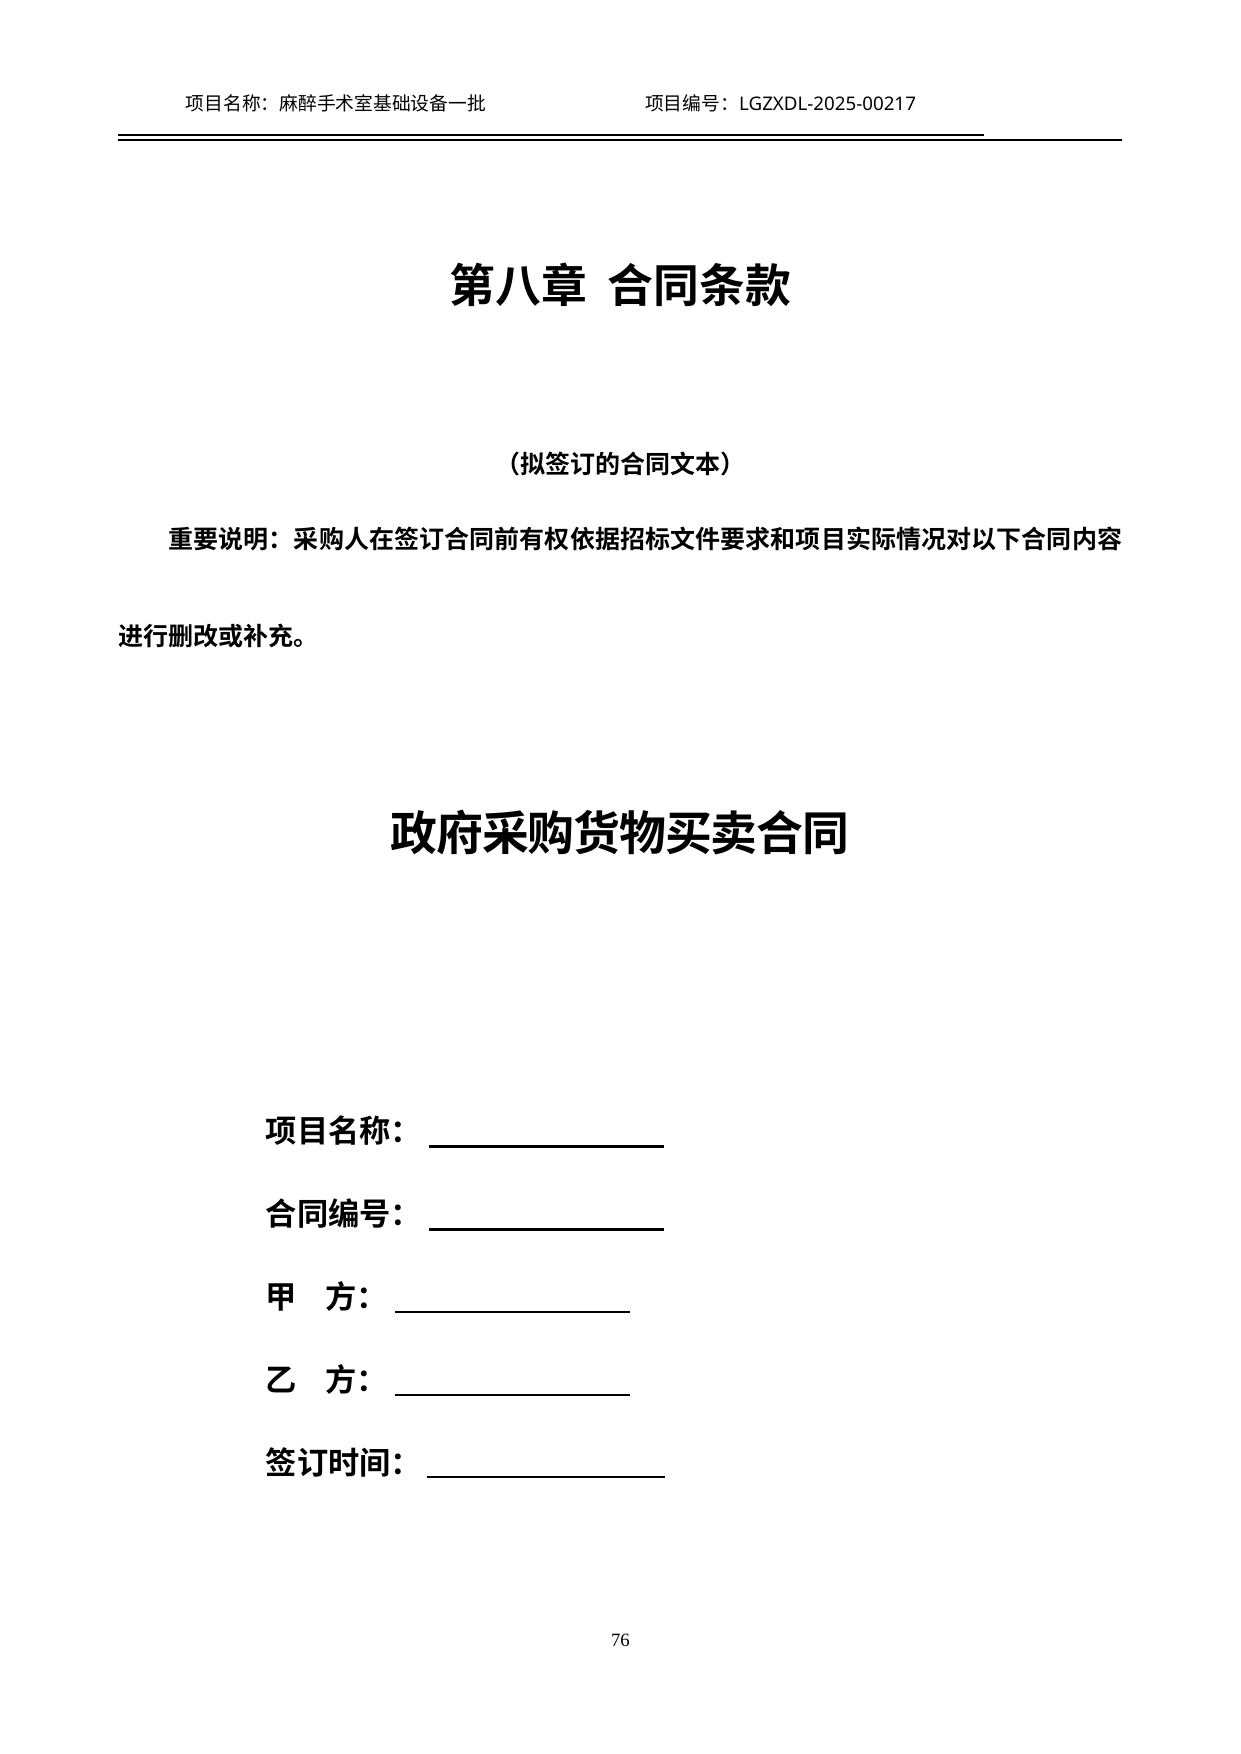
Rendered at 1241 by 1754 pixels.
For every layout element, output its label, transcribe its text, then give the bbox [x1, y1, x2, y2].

text 项目名称： [189, 1107, 1122, 1152]
subtitle 第八章 合同条款 [118, 234, 1122, 332]
text 甲 方： [189, 1272, 1122, 1318]
text （拟签订的合同文本） [118, 444, 1122, 480]
text 政府采购货物买卖合同 [118, 801, 1122, 863]
text 乙 方： [189, 1355, 1122, 1401]
text 重要说明：采购人在签订合同前有权依据招标文件要求和项目实际情况对以下合同内容进行删改或补充。 [118, 505, 1122, 667]
text 签订时间： [189, 1438, 1122, 1483]
text 合同编号： [189, 1189, 1122, 1235]
